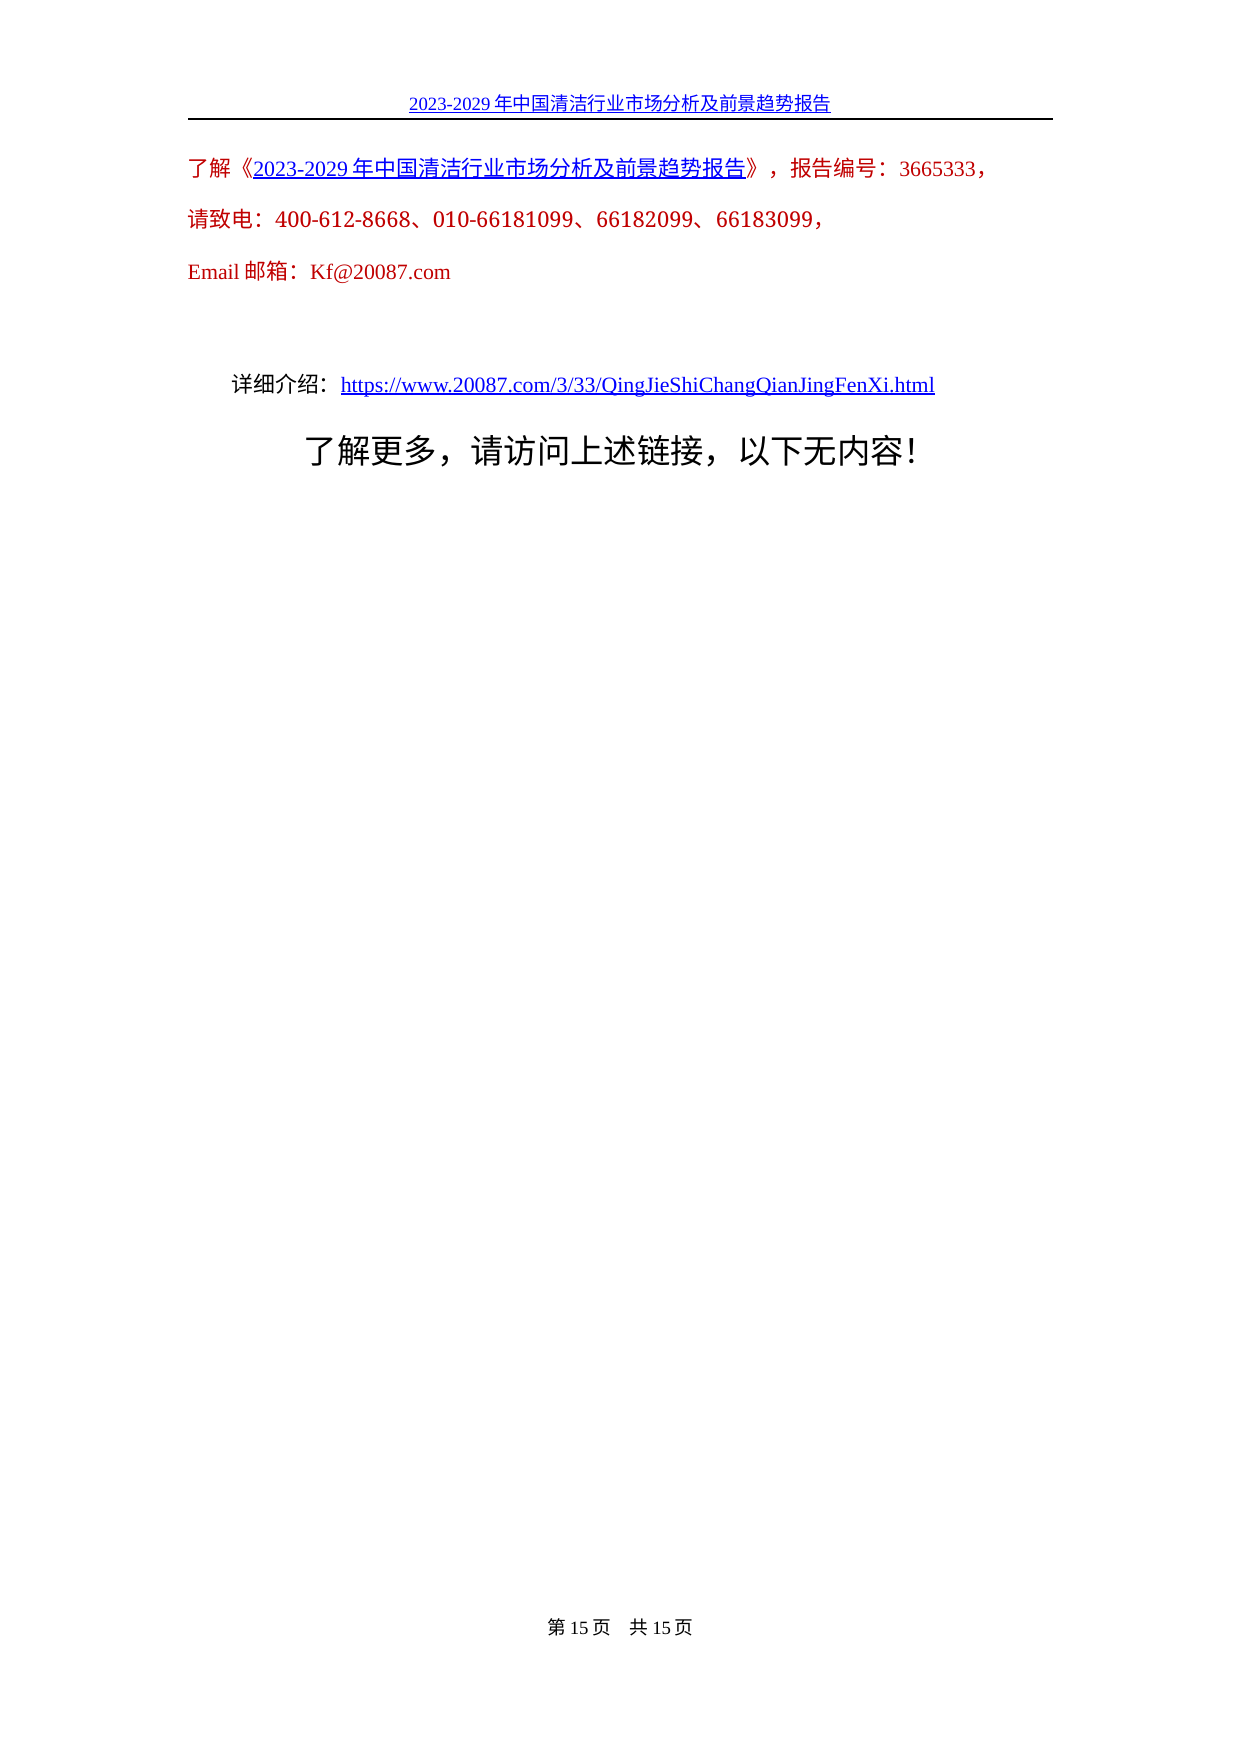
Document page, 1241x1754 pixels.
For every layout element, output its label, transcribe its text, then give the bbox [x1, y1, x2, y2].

text 了解《2023-2029年中国清洁行业市场分析及前景趋势报告》，报告编号：3665333， [187, 150, 1053, 183]
text Email邮箱：Kf@20087.com [187, 253, 1053, 286]
text 请致电：400-612-8668、010-66181099、66182099、66183099， [187, 202, 1053, 234]
title 了解更多，请访问上述链接，以下无内容！ [187, 416, 1053, 481]
text 详细介绍：https://www.20087.com/3/33/QingJieShiChangQianJingFenXi.html [187, 366, 1053, 399]
